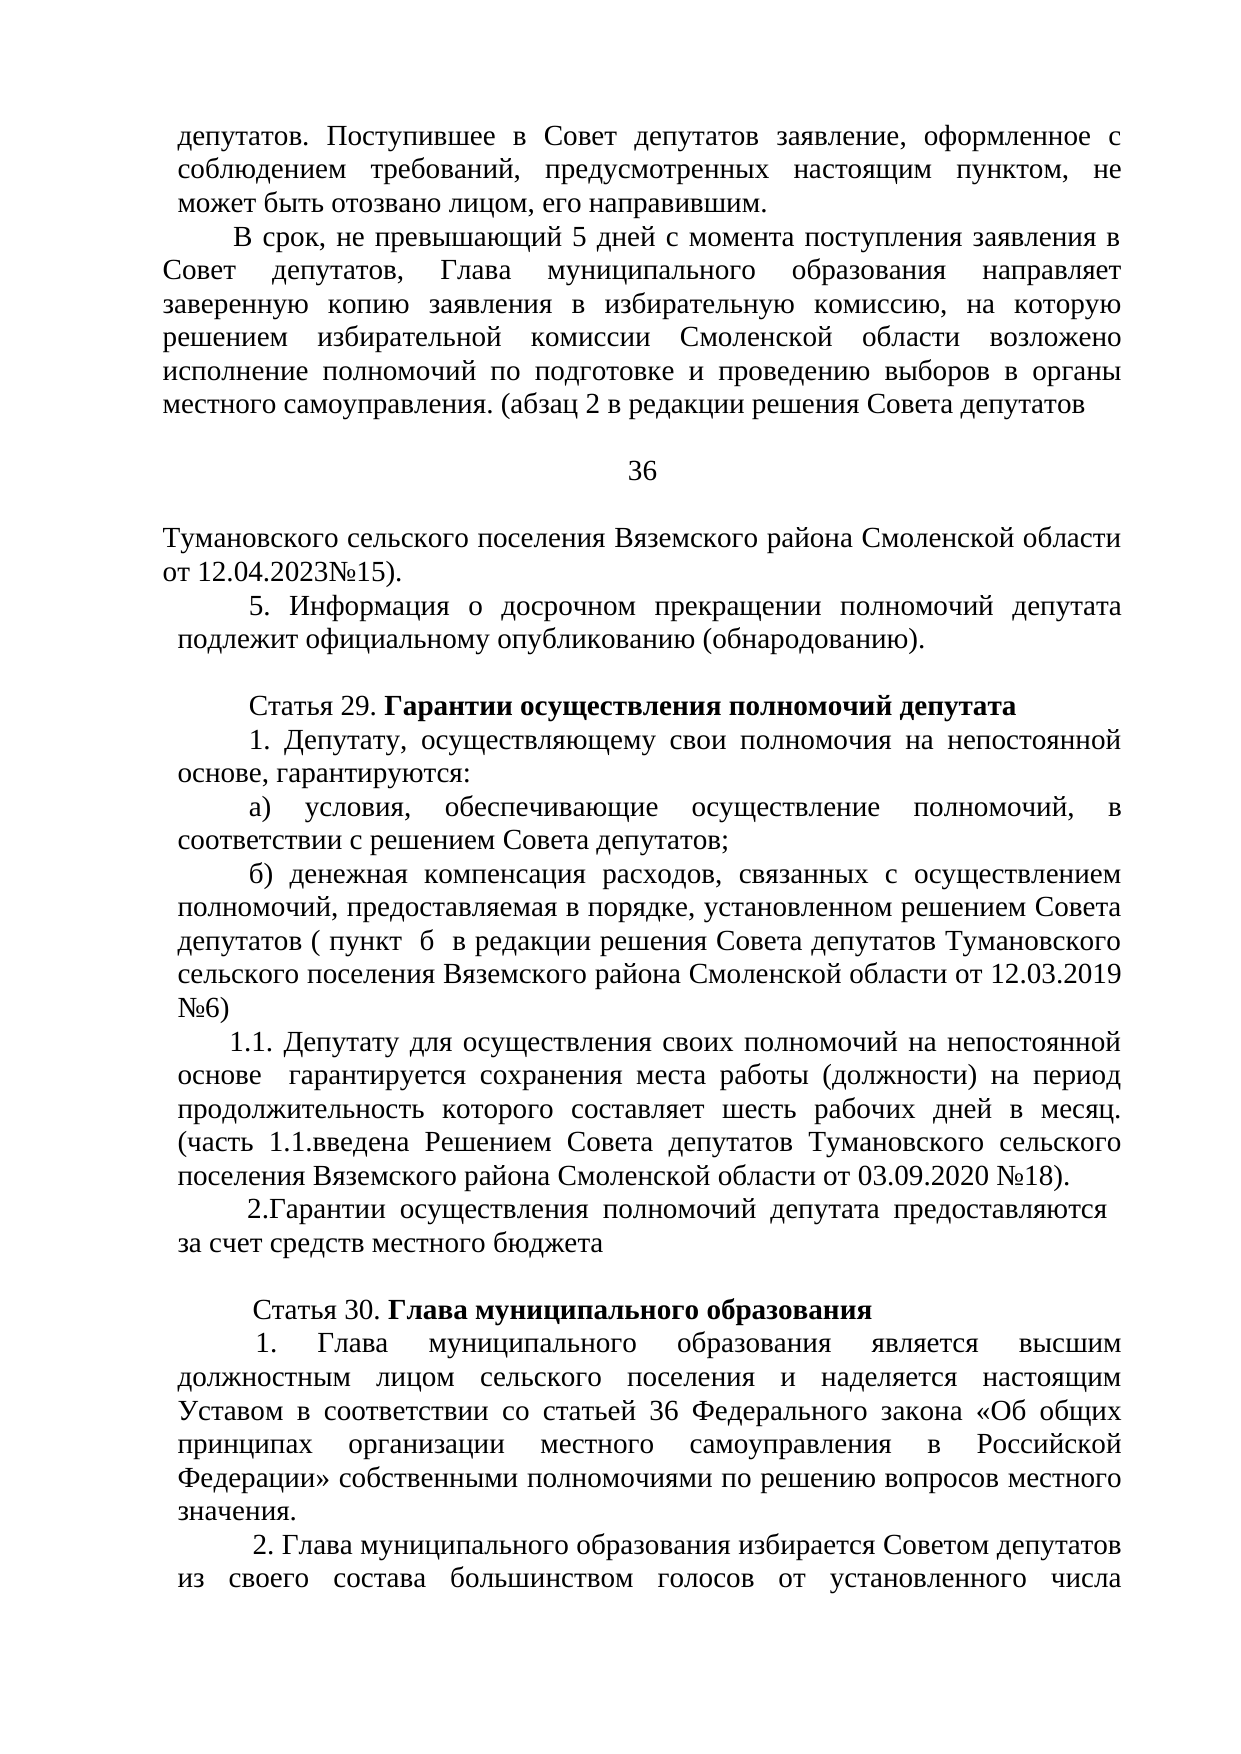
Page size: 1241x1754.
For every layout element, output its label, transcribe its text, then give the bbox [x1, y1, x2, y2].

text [177, 118, 1122, 219]
text а) условия, обеспечивающие осуществление полномочий, в соответствии с решением Совета депутатов; [177, 789, 1122, 856]
text б) денежная компенсация расходов, связанных с осуществлением полномочий, предоставляемая в порядке, установленном решением Совета депутатов ( пункт б в редакции решения Совета депутатов Тумановского сельского поселения Вяземского района Смоленской области от 12.03.2019 №6) [177, 856, 1122, 1024]
text 36 [162, 453, 1122, 487]
text Статья 30. Глава муниципального образования [177, 1292, 1122, 1326]
text 1. Глава муниципального образования является высшим должностным лицом сельского поселения и наделяется настоящим Уставом в соответствии со статьей 36 Федерального закона «Об общих принципах организации местного самоуправления в Российской Федерации» собственными полномочиями по решению вопросов местного значения. [177, 1326, 1122, 1527]
text Статья 29. Гарантии осуществления полномочий депутата [177, 688, 1122, 722]
text 1. Депутату, осуществляющему свои полномочия на непостоянной основе, гарантируются: [177, 722, 1122, 789]
text Тумановского сельского поселения Вяземского района Смоленской области от 12.04.2023№15). [162, 521, 1122, 588]
text 1.1. Депутату для осуществления своих полномочий на непостоянной основе гарантируется сохранения места работы (должности) на период продолжительность которого составляет шесть рабочих дней в месяц. (часть 1.1.введена Решением Совета депутатов Тумановского сельского поселения Вяземского района Смоленской области от 03.09.2020 №18). [177, 1024, 1122, 1191]
text 5. Информация о досрочном прекращении полномочий депутата подлежит официальному опубликованию (обнародованию). [177, 588, 1122, 655]
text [177, 1527, 1122, 1594]
text В срок, не превышающий 5 дней с момента поступления заявления в Совет депутатов, Глава муниципального образования направляет заверенную копию заявления в избирательную комиссию, на которую решением избирательной комиссии Смоленской области возложено исполнение полномочий по подготовке и проведению выборов в органы местного самоуправления. (абзац 2 в редакции решения Совета депутатов [162, 219, 1122, 420]
text 2.Гарантии осуществления полномочий депутата предоставляются за счет средств местного бюджета [177, 1191, 1122, 1258]
